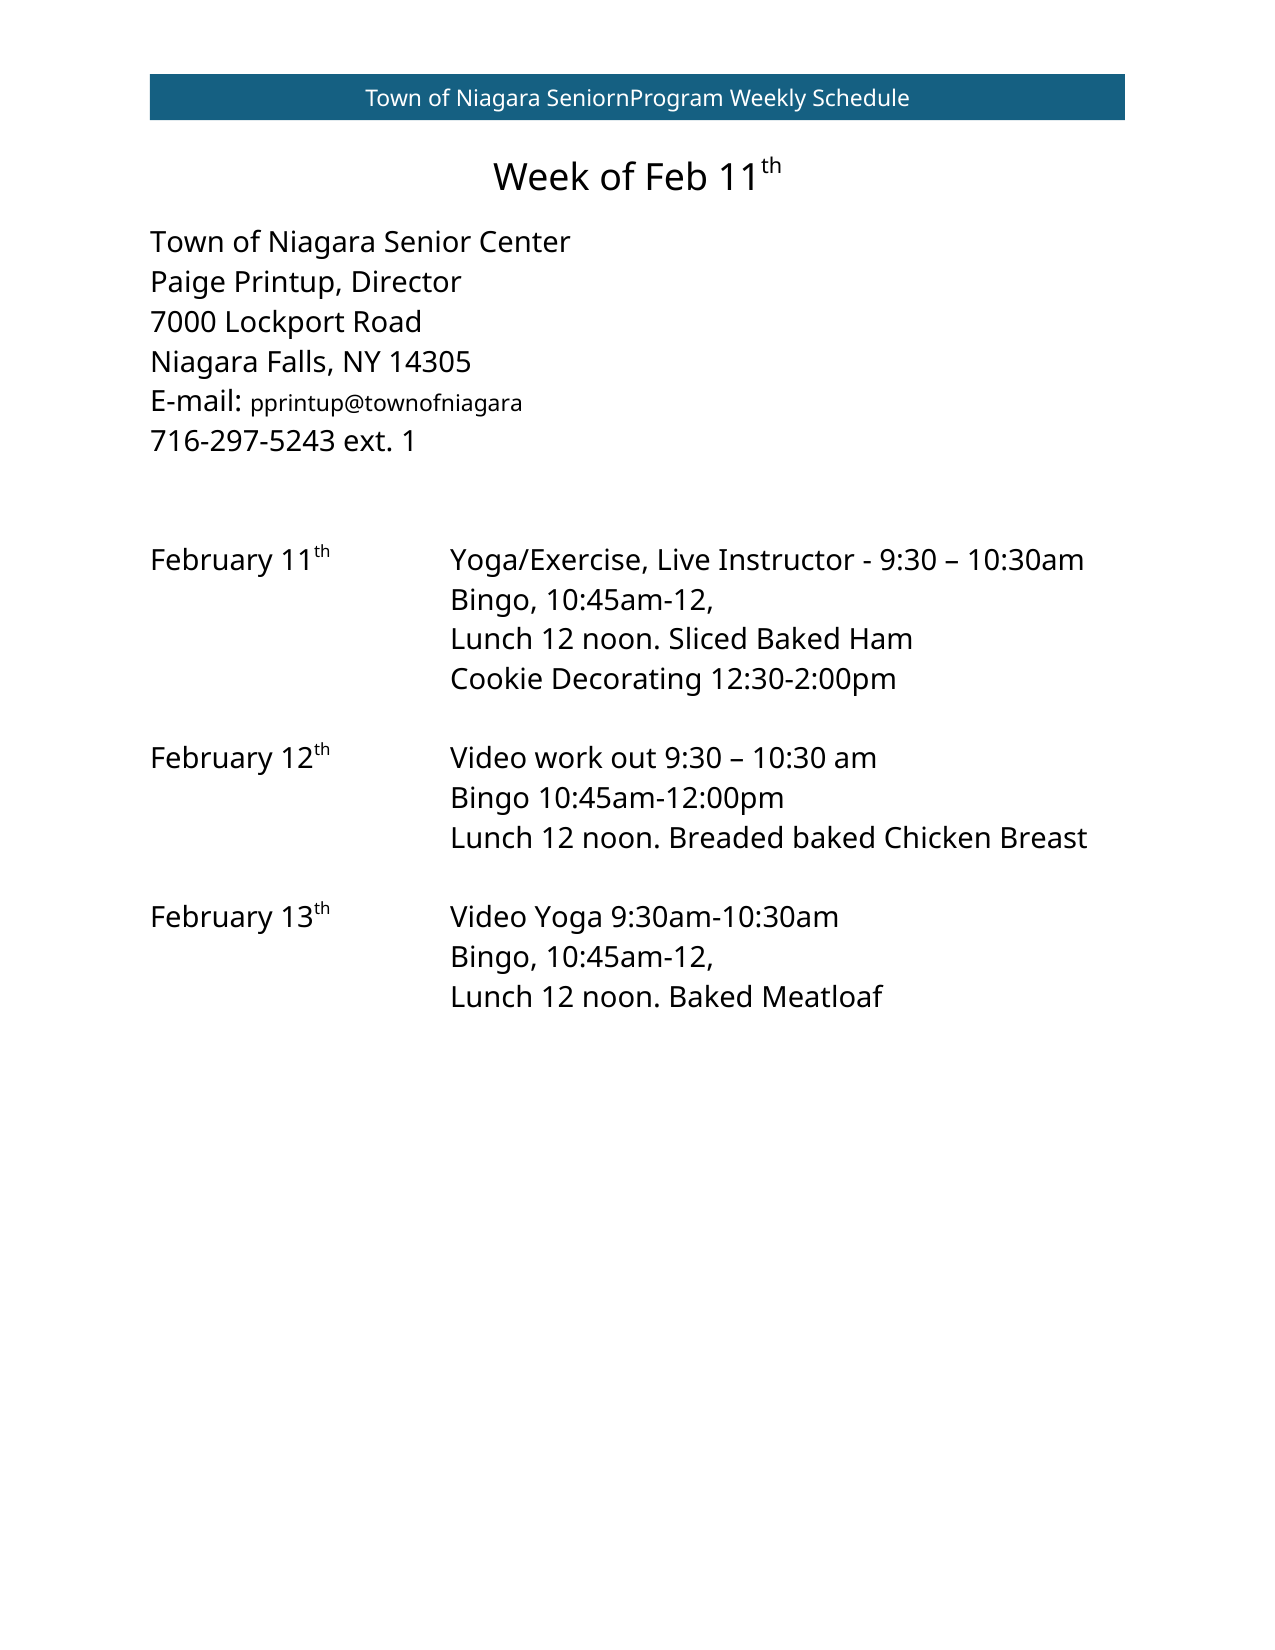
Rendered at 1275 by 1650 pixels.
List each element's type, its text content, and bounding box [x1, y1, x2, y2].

text Town of Niagara Senior Center [150, 222, 1125, 261]
text Bingo 10:45am-12:00pm [375, 777, 1125, 817]
text 716-297-5243 ext. 1 [150, 420, 1125, 460]
text Bingo, 10:45am-12, [375, 936, 1125, 976]
text February 13th Video Yoga 9:30am-10:30am [150, 896, 1125, 936]
text Bingo, 10:45am-12, [150, 579, 1125, 619]
text February 12th Video work out 9:30 – 10:30 am [150, 738, 1125, 777]
text Lunch 12 noon. Breaded baked Chicken Breast [375, 817, 1125, 857]
text 7000 Lockport Road [150, 301, 1125, 341]
text Lunch 12 noon. Baked Meatloaf [450, 976, 1125, 1016]
text Niagara Falls, NY 14305 [150, 341, 1125, 381]
text Paige Printup, Director [150, 261, 1125, 301]
text E-mail: pprintup@townofniagara [150, 381, 1125, 420]
text Week of Feb 11th [150, 150, 1125, 201]
text Lunch 12 noon. Sliced Baked Ham [375, 619, 1125, 658]
text Cookie Decorating 12:30-2:00pm [375, 658, 1125, 698]
text February 11th Yoga/Exercise, Live Instructor - 9:30 – 10:30am [150, 539, 1125, 579]
